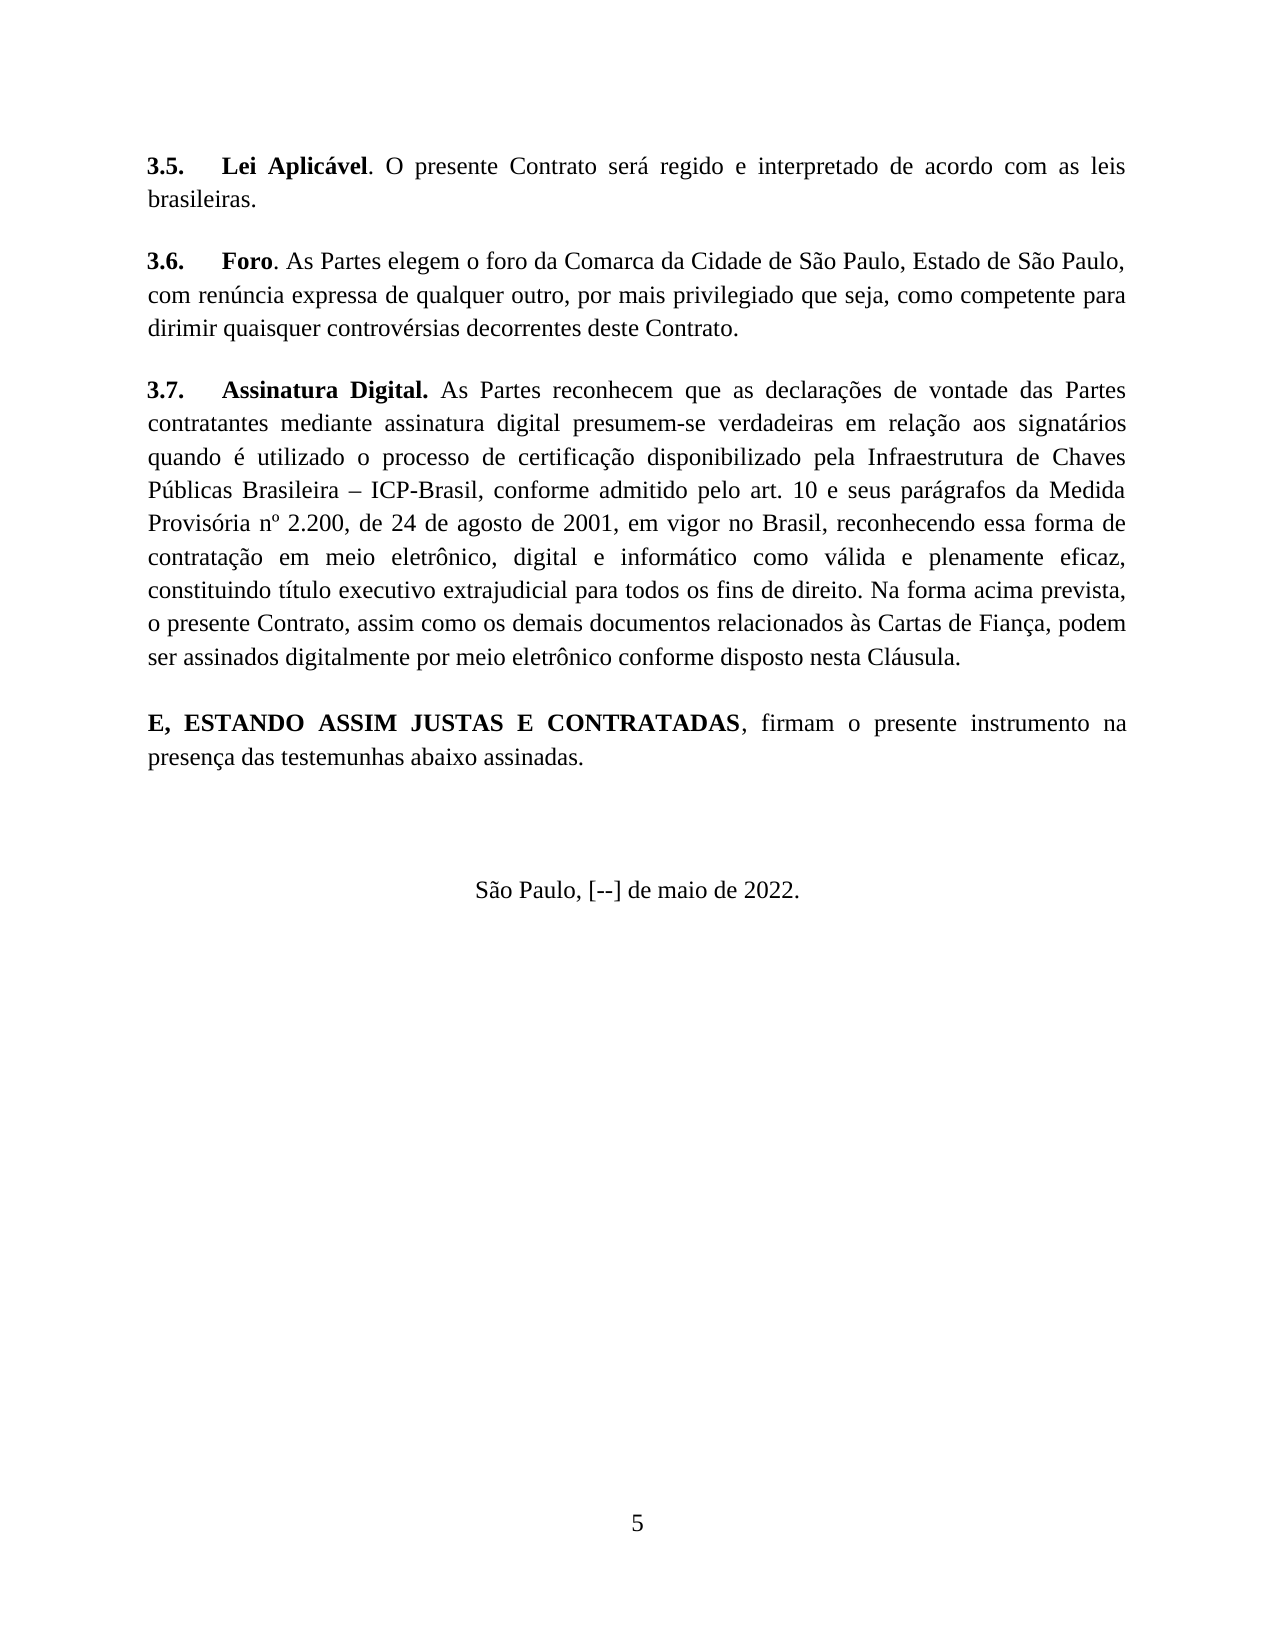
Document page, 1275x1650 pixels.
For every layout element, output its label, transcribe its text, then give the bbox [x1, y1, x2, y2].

list Assinatura Digital. As Partes reconhecem que as declarações de vontade das Partes contratantes mediante assinatura digital presumem-se verdadeiras em relação aos signatários quando é utilizado o processo de certificação disponibilizado pela Infraestrutura de Chaves Públicas Brasileira – ICP-Brasil, conforme admitido pelo art. 10 e seus parágrafos da Medida Provisória nº 2.200, de 24 de agosto de 2001, em vigor no Brasil, reconhecendo essa forma de contratação em meio eletrônico, digital e informático como válida e plenamente eficaz, constituindo título executivo extrajudicial para todos os fins de direito. Na forma acima prevista, o presente Contrato, assim como os demais documentos relacionados às Cartas de Fiança, podem ser assinados digitalmente por meio eletrônico conforme disposto nesta Cláusula. [147, 372, 1127, 672]
list E, ESTANDO ASSIM JUSTAS E CONTRATADAS, firmam o presente instrumento na presença das testemunhas abaixo assinadas. [148, 705, 1127, 772]
list Lei Aplicável. O presente Contrato será regido e interpretado de acordo com as leis brasileiras. [147, 148, 1127, 214]
text São Paulo, [--] de maio de 2022. [148, 872, 1127, 905]
list Foro. As Partes elegem o foro da Comarca da Cidade de São Paulo, Estado de São Paulo, com renúncia expressa de qualquer outro, por mais privilegiado que seja, como competente para dirimir quaisquer controvérsias decorrentes deste Contrato. [147, 243, 1127, 343]
